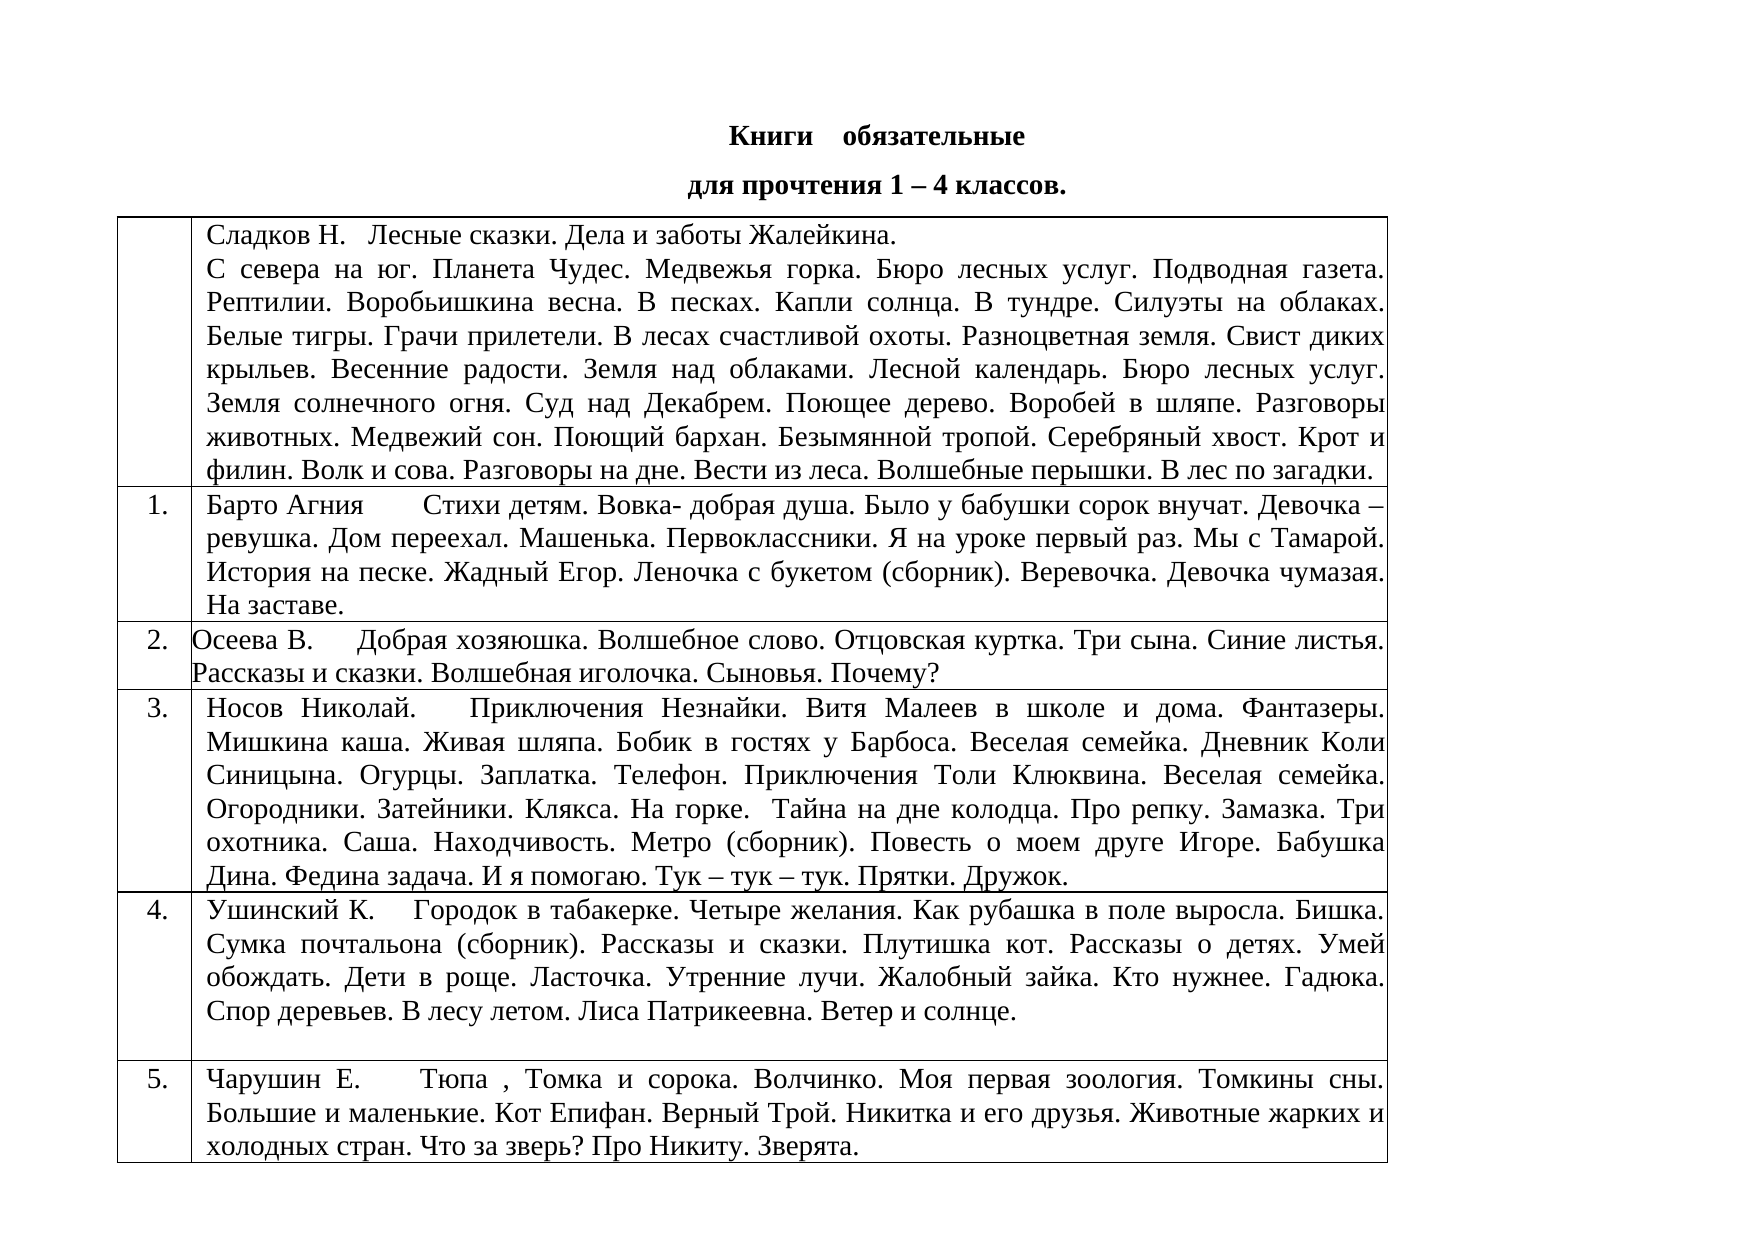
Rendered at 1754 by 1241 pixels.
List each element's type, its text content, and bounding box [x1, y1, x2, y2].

table_cell Ушинский К. Городок в табакерке. Четыре желания. Как рубашка в поле выросла. Бишка. Сумка почтальона (сборник). Рассказы и сказки. Плутишка кот. Рассказы о детях. Умей обождать. Дети в роще. Ласточка. Утренние лучи. Жалобный зайка. Кто нужнее. Гадюка. Спор деревьев. В лесу летом. Лиса Патрикеевна. Ветер и солнце. [192, 893, 1387, 1060]
table_header Сладков Н. Лесные сказки. Дела и заботы Жалейкина. С севера на юг. Планета Чудес. Медвежья горка. Бюро лесных услуг. Подводная газета. Рептилии. Воробьишкина весна. В песках. Капли солнца. В тундре. Силуэты на облаках. Белые тигры. Грачи прилетели. В лесах счастливой охоты. Разноцветная земля. Свист диких крыльев. Весенние радости. Земля над облаками. Лесной календарь. Бюро лесных услуг. Земля солнечного огня. Суд над Декабрем. Поющее дерево. Воробей в шляпе. Разговоры животных. Медвежий сон. Поющий бархан. Безымянной тропой. Серебряный хвост. Крот и филин. Волк и сова. Разговоры на дне. Вести из леса. Волшебные перышки. В лес по загадки. [192, 218, 1387, 486]
table_cell [118, 893, 191, 1060]
table_cell [118, 690, 191, 891]
text для прочтения 1 – 4 классов. [59, 167, 1695, 201]
table_cell Барто Агния Стихи детям. Вовка- добрая душа. Было у бабушки сорок внучат. Девочка –ревушка. Дом переехал. Машенька. Первоклассники. Я на уроке первый раз. Мы с Тамарой. История на песке. Жадный Егор. Леночка с букетом (сборник). Веревочка. Девочка чумазая. На заставе. [192, 487, 1387, 621]
table_cell Чарушин Е. Тюпа , Томка и сорока. Волчинко. Моя первая зоология. Томкины сны. Большие и маленькие. Кот Епифан. Верный Трой. Никитка и его друзья. Животные жарких и холодных стран. Что за зверь? Про Никиту. Зверята. [192, 1061, 1387, 1162]
table_cell Осеева В. Добрая хозяюшка. Волшебное слово. Отцовская куртка. Три сына. Синие листья. Рассказы и сказки. Волшебная иголочка. Сыновья. Почему? [192, 622, 1387, 689]
table_cell [118, 1061, 191, 1162]
table_cell Носов Николай. Приключения Незнайки. Витя Малеев в школе и дома. Фантазеры. Мишкина каша. Живая шляпа. Бобик в гостях у Барбоса. Веселая семейка. Дневник Коли Синицына. Огурцы. Заплатка. Телефон. Приключения Толи Клюквина. Веселая семейка. Огородники. Затейники. Клякса. На горке. Тайна на дне колодца. Про репку. Замазка. Три охотника. Саша. Находчивость. Метро (сборник). Повесть о моем друге Игоре. Бабушка Дина. Федина задача. И я помогаю. Тук – тук – тук. Прятки. Дружок. [192, 690, 1387, 891]
table_cell [118, 622, 191, 689]
table_cell [118, 487, 191, 621]
text Книги обязательные [59, 118, 1695, 152]
table_header [118, 218, 191, 486]
